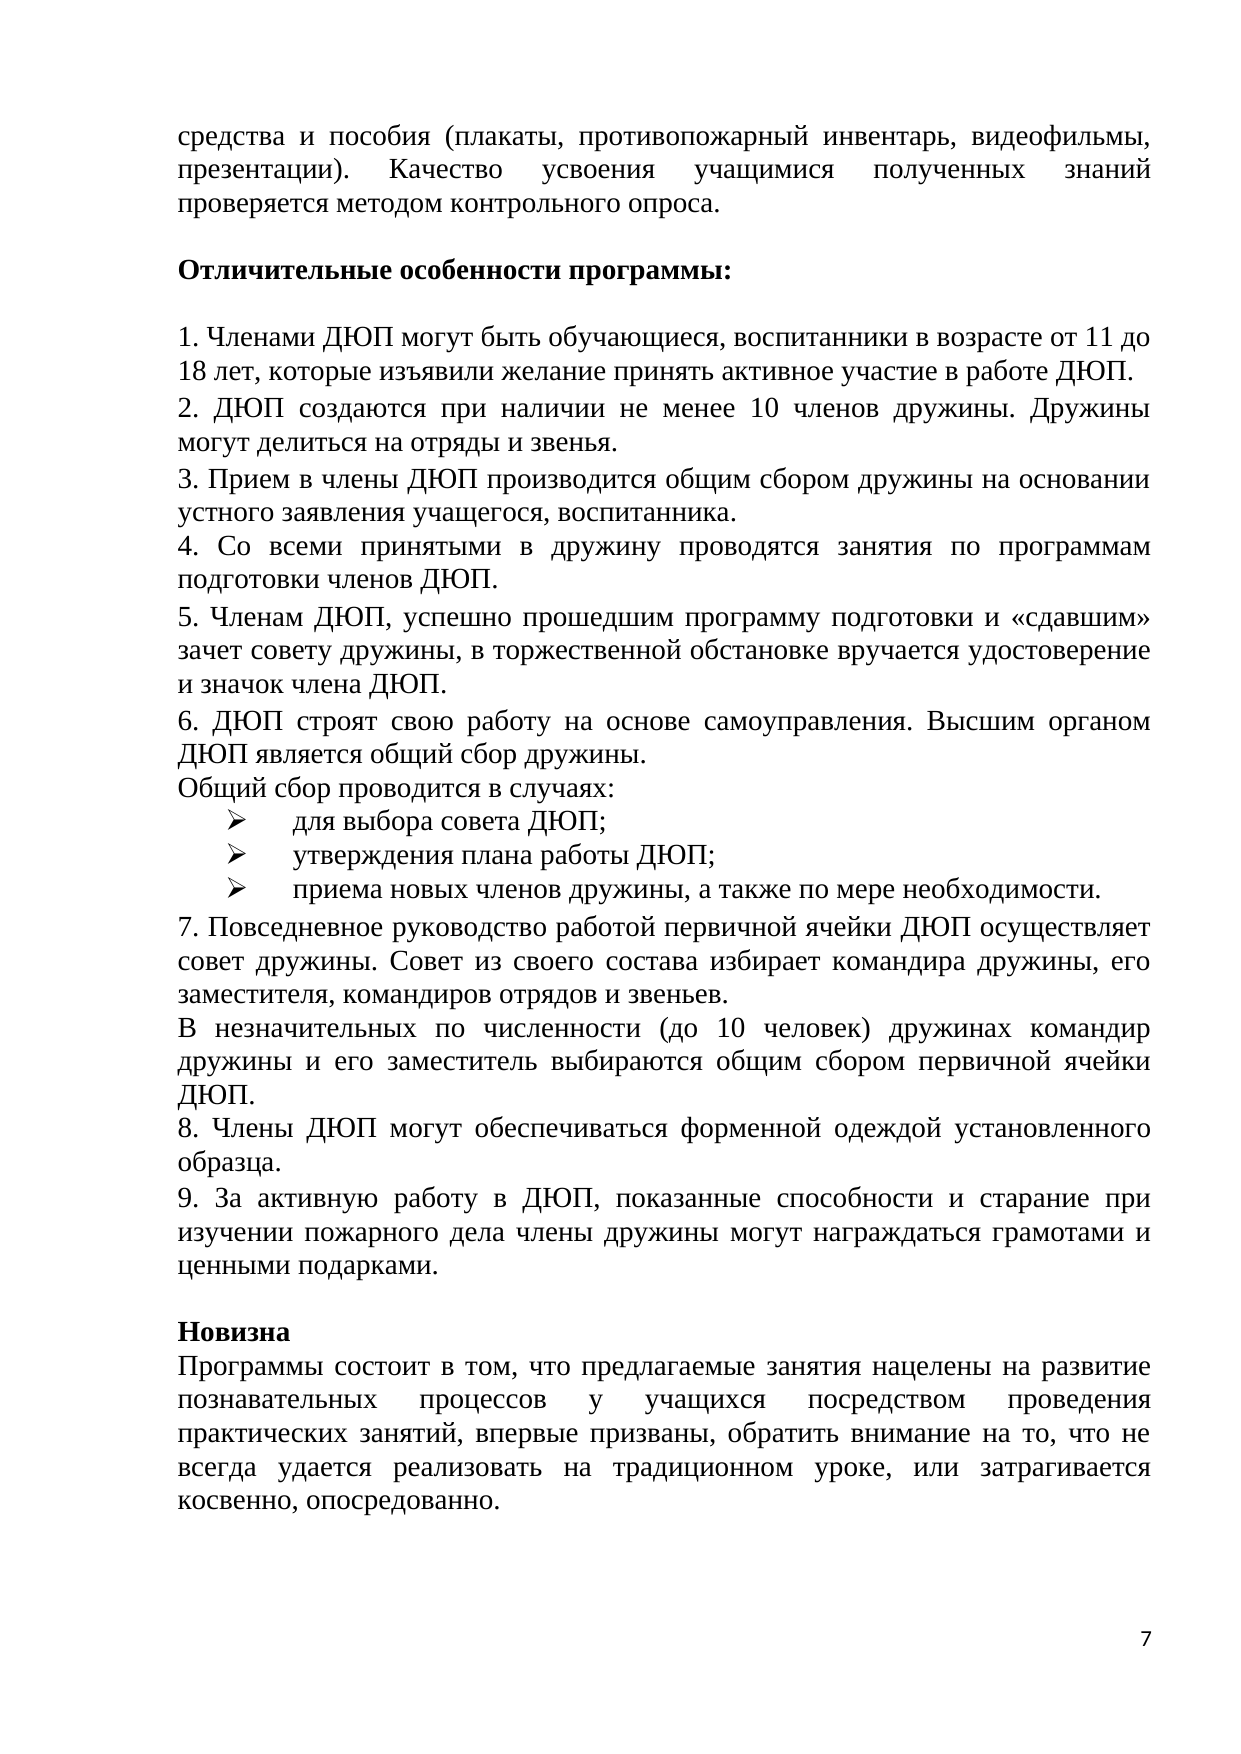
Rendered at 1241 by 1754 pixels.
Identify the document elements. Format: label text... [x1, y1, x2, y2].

text 3. Прием в члены ДЮП производится общим сбором дружины на основании устного заявления учащегося, воспитанника. [177, 461, 1152, 528]
list  для выбора совета ДЮП; [225, 803, 1152, 837]
text В незначительных по численности (до 10 человек) дружинах командир дружины и его заместитель выбираются общим сбором первичной ячейки ДЮП. [177, 1010, 1152, 1110]
list  утверждения плана работы ДЮП; [225, 837, 1152, 871]
text Новизна [177, 1314, 1152, 1348]
text 4. Со всеми принятыми в дружину проводятся занятия по программам подготовки членов ДЮП. [177, 528, 1152, 595]
text 9. За активную работу в ДЮП, показанные способности и старание при изучении пожарного дела члены дружины могут награждаться грамотами и ценными подарками. [177, 1180, 1152, 1281]
text 2. ДЮП создаются при наличии не менее 10 членов дружины. Дружины могут делиться на отряды и звенья. [177, 390, 1152, 457]
text 1. Членами ДЮП могут быть обучающиеся, воспитанники в возрасте от 11 до 18 лет, которые изъявили желание принять активное участие в работе ДЮП. [177, 319, 1152, 386]
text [177, 118, 1152, 219]
text 5. Членам ДЮП, успешно прошедшим программу подготовки и «сдавшим» зачет совету дружины, в торжественной обстановке вручается удостоверение и значок члена ДЮП. [177, 599, 1152, 699]
text Программы состоит в том, что предлагаемые занятия нацелены на развитие познавательных процессов у учащихся посредством проведения практических занятий, впервые призваны, обратить внимание на то, что не всегда удается реализовать на традиционном уроке, или затрагивается косвенно, опосредованно. [177, 1348, 1152, 1516]
text Общий сбор проводится в случаях: [177, 770, 1152, 803]
text 8. Члены ДЮП могут обеспечиваться форменной одеждой установленного образца. [177, 1110, 1152, 1177]
text Отличительные особенности программы: [177, 252, 1152, 286]
list  приема новых членов дружины, а также по мере необходимости. [225, 871, 1152, 904]
text 7. Повседневное руководство работой первичной ячейки ДЮП осуществляет совет дружины. Совет из своего состава избирает командира дружины, его заместителя, командиров отрядов и звеньев. [177, 909, 1152, 1010]
text 6. ДЮП строят свою работу на основе самоуправления. Высшим органом ДЮП является общий сбор дружины. [177, 703, 1152, 770]
